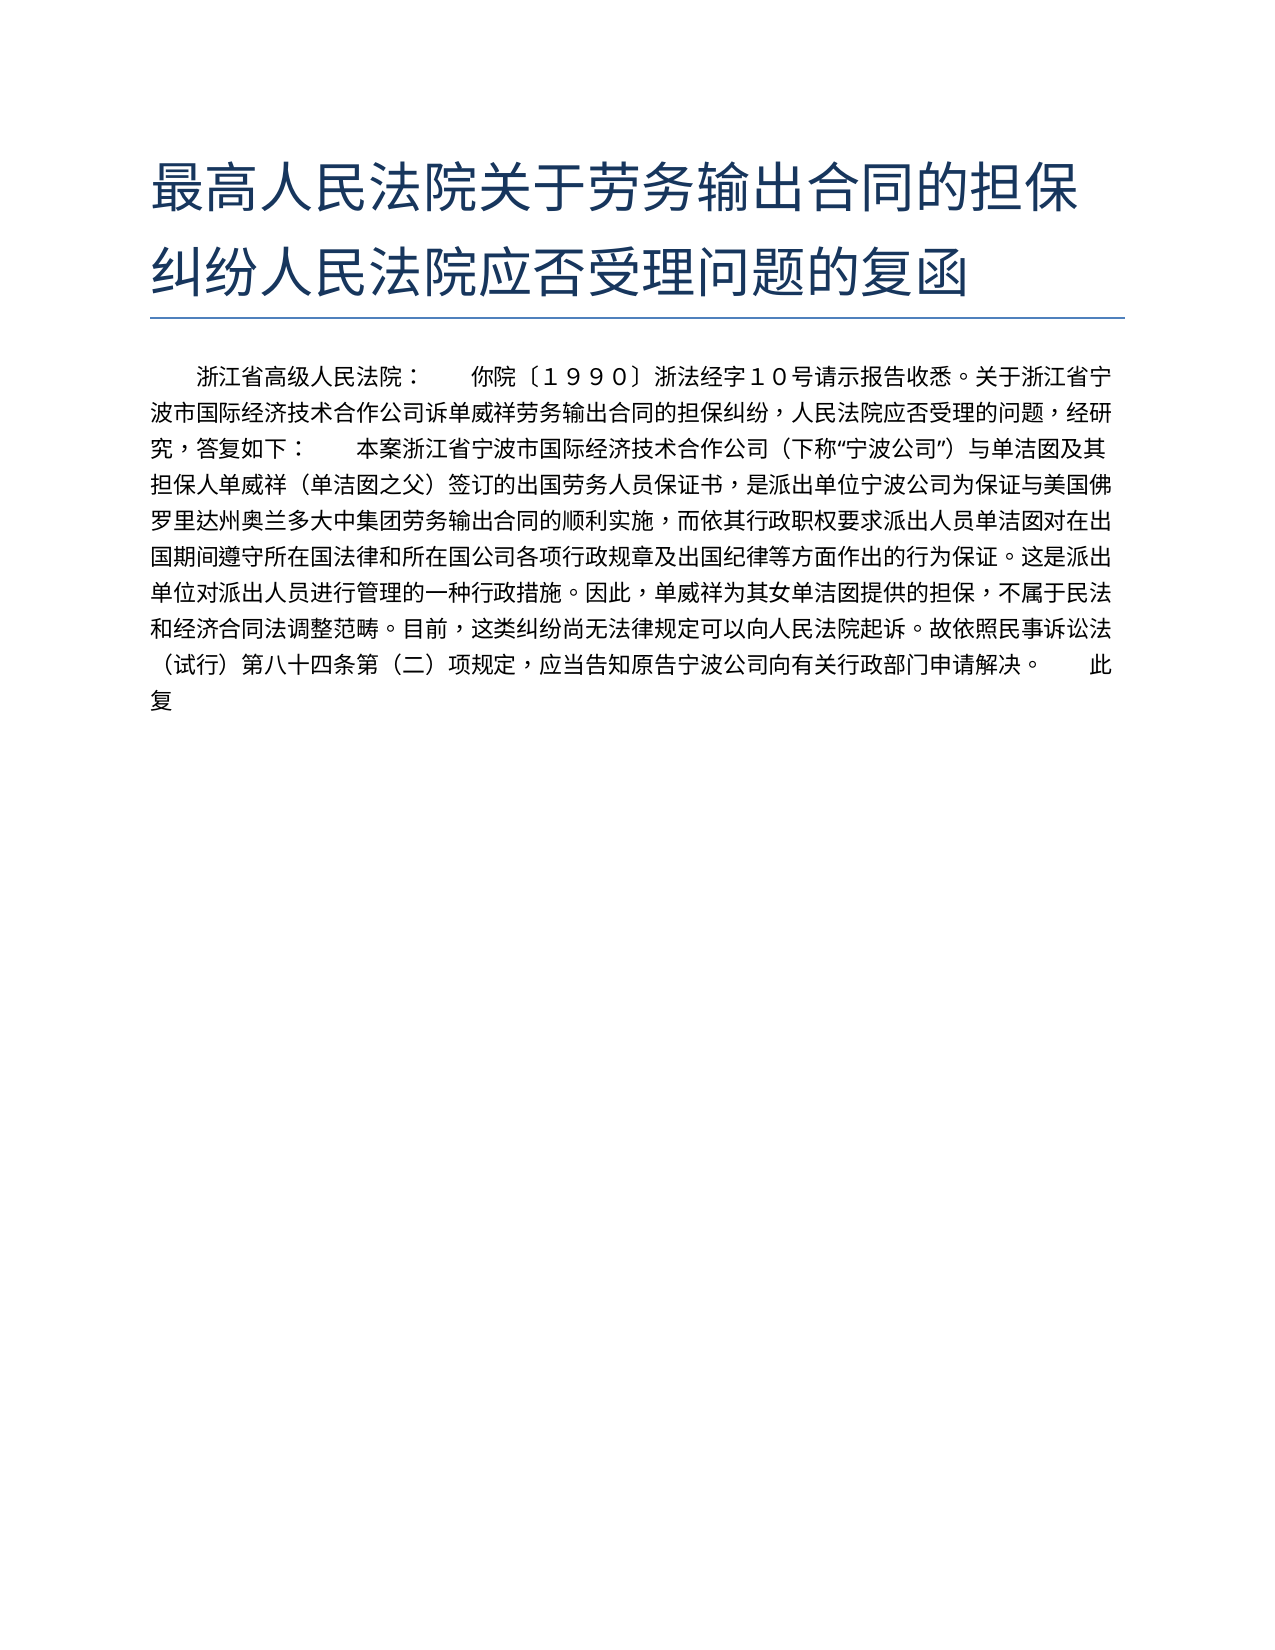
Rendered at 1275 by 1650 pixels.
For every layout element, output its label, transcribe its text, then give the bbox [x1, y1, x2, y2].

title 最高人民法院关于劳务输出合同的担保纠纷人民法院应否受理问题的复函 [150, 150, 1125, 317]
text 浙江省高级人民法院： 你院〔１９９０〕浙法经字１０号请示报告收悉。关于浙江省宁波市国际经济技术合作公司诉单威祥劳务输出合同的担保纠纷，人民法院应否受理的问题，经研究，答复如下： 本案浙江省宁波市国际经济技术合作公司（下称“宁波公司”）与单洁囡及其担保人单威祥（单洁囡之父）签订的出国劳务人员保证书，是派出单位宁波公司为保证与美国佛罗里达州奥兰多大中集团劳务输出合同的顺利实施，而依其行政职权要求派出人员单洁囡对在出国期间遵守所在国法律和所在国公司各项行政规章及出国纪律等方面作出的行为保证。这是派出单位对派出人员进行管理的一种行政措施。因此，单威祥为其女单洁囡提供的担保，不属于民法和经济合同法调整范畴。目前，这类纠纷尚无法律规定可以向人民法院起诉。故依照民事诉讼法（试行）第八十四条第（二）项规定，应当告知原告宁波公司向有关行政部门申请解决。 此复 [150, 361, 1125, 716]
